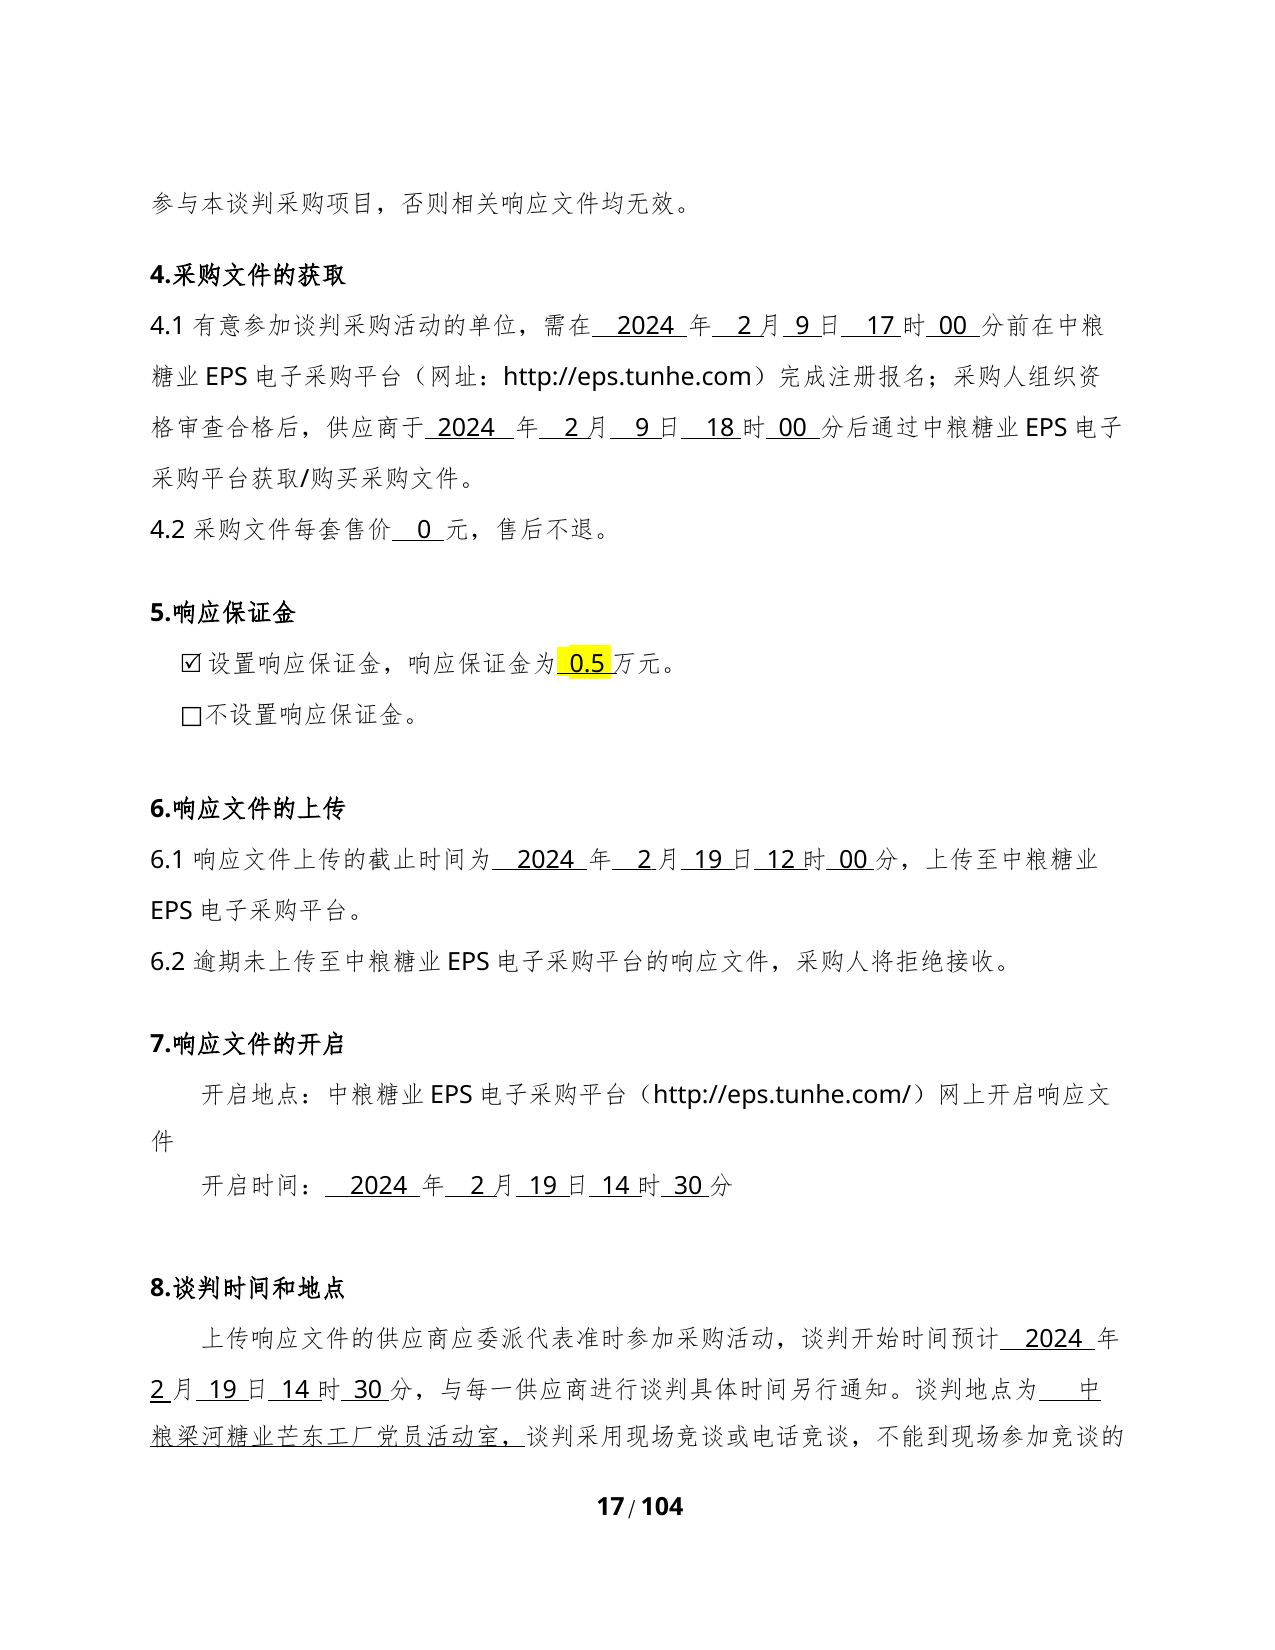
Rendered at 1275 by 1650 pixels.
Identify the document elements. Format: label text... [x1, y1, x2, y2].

text 开启时间： 2024 年 2 月 19 日 14 时 30 分 [150, 1168, 1125, 1202]
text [150, 188, 1125, 216]
text □不设置响应保证金。 [179, 696, 1125, 730]
subtitle 8.谈判时间和地点 [150, 1270, 1125, 1304]
text 6.2 逾期未上传至中粮糖业EPS电子采购平台的响应文件，采购人将拒绝接收。 [150, 943, 1125, 977]
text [150, 1321, 1125, 1449]
subtitle 4.采购文件的获取 [150, 257, 1125, 291]
text 4.2 采购文件每套售价 0 元，售后不退。 [150, 512, 1125, 546]
subtitle 5.响应保证金 [150, 594, 1125, 628]
text 开启地点：中粮糖业EPS电子采购平台（http://eps.tunhe.com/）网上开启响应文件 [150, 1077, 1125, 1153]
text 设置响应保证金，响应保证金为 0.5 万元。 [611, 645, 1125, 679]
text 6.1 响应文件上传的截止时间为 2024 年 2月 19 日 12 时 00 分，上传至中粮糖业EPS电子采购平台。 [150, 841, 1125, 926]
text 设置响应保证金，响应保证金为 0.5 万元。 [179, 645, 569, 679]
text 4.1 有意参加谈判采购活动的单位，需在 2024 年 2 月 9 日 17 时 00 分前在中粮糖业EPS电子采购平台（网址：http://eps.tunhe.com）完成注册报名；采购人组织资格审查合格后，供应商于 2024 年 2 月 9 日 18 时 00 分后通过中粮糖业EPS电子采购平台获取/购买采购文件。 [150, 308, 1125, 495]
subtitle 7.响应文件的开启 [150, 1026, 1125, 1060]
subtitle 6.响应文件的上传 [150, 790, 1125, 824]
